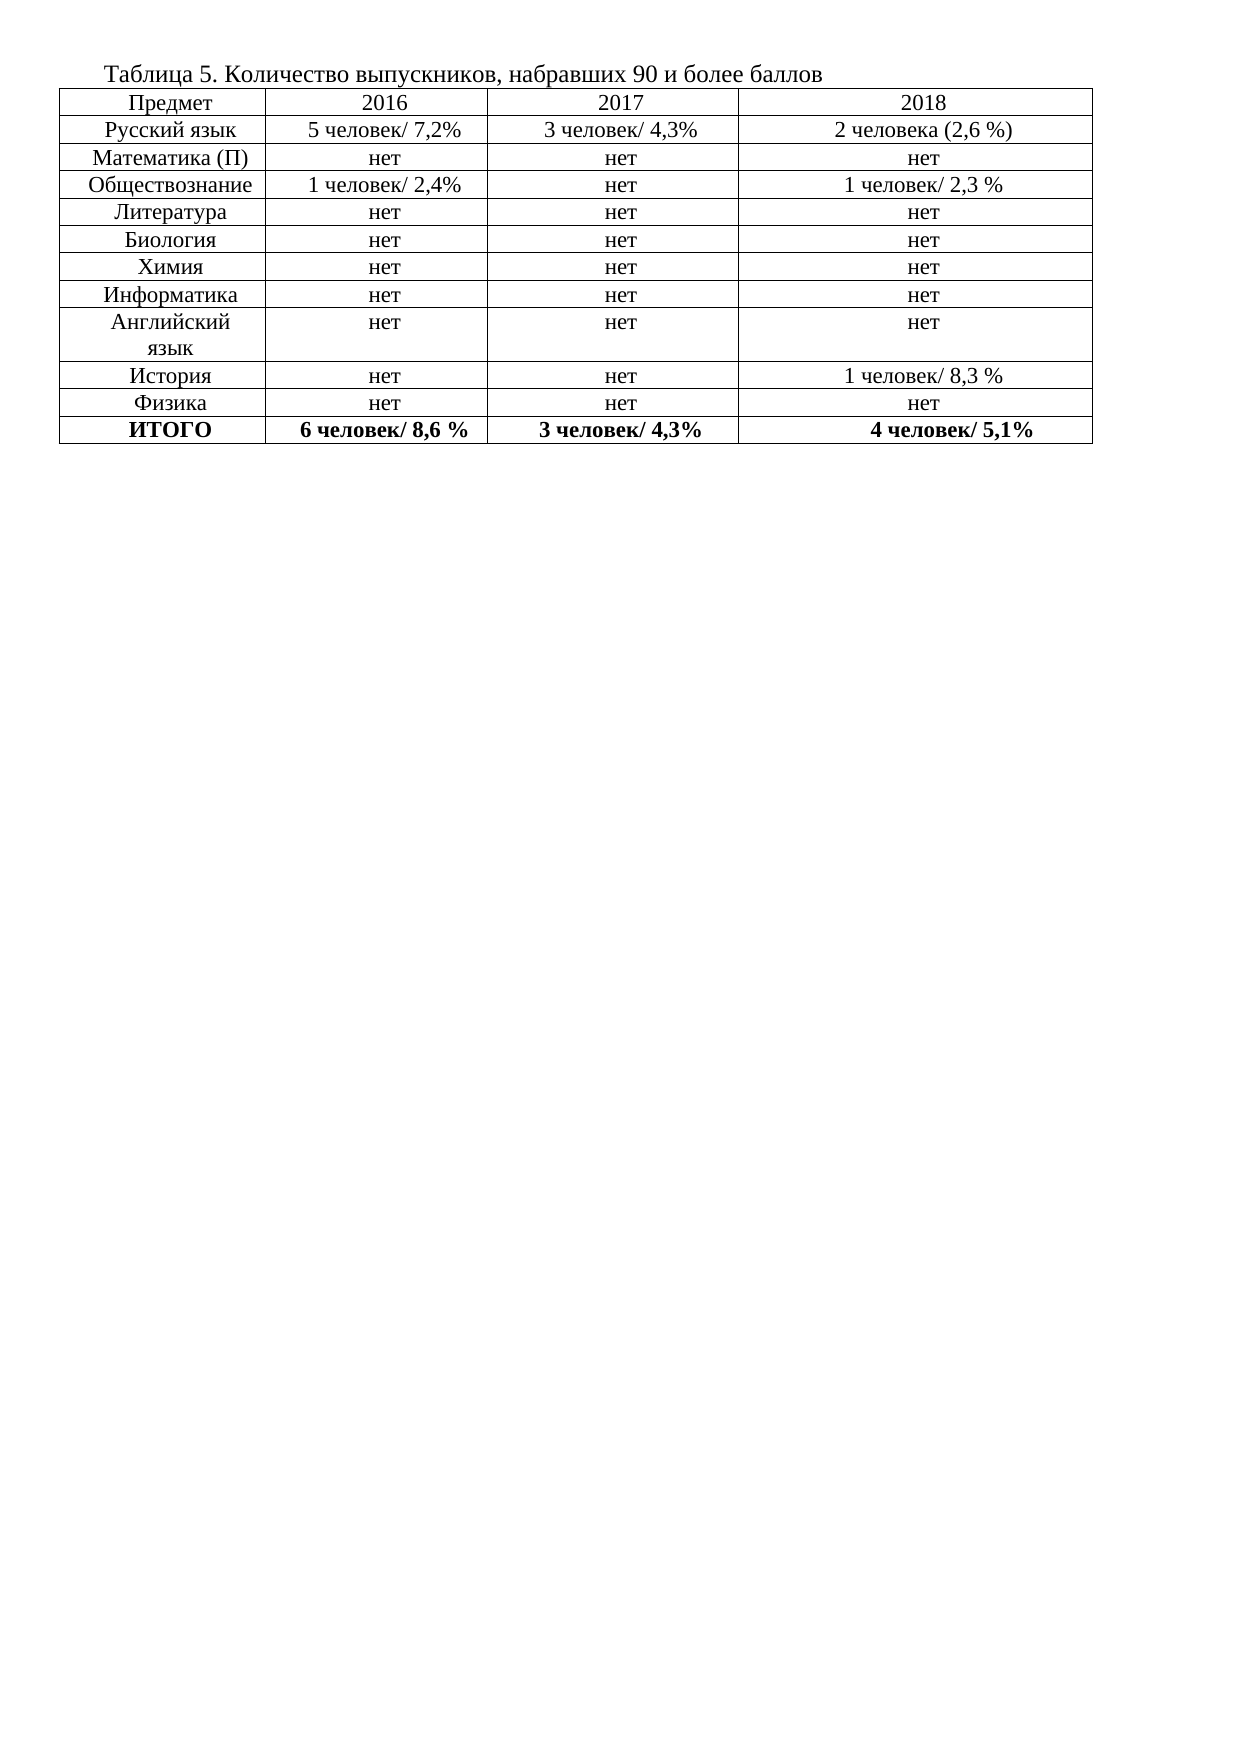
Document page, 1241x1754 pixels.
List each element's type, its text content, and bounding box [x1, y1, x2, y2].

table_cell нет [266, 144, 487, 170]
table_cell Литература [60, 199, 265, 225]
table_cell 5 человек/ 7,2% [266, 116, 487, 143]
table_header 2016 [266, 89, 487, 115]
table_cell Физика [60, 389, 265, 416]
table_cell нет [266, 362, 487, 388]
table_cell нет [739, 226, 1092, 252]
table_cell нет [266, 226, 487, 252]
table_cell Обществознание [60, 171, 265, 197]
table_cell ИТОГО [60, 417, 265, 443]
table_cell нет [739, 253, 1092, 279]
text Таблица 5. Количество выпускников, набравших 90 и более баллов [103, 59, 1181, 88]
table_cell Русский язык [60, 116, 265, 143]
table_cell нет [739, 281, 1092, 307]
table_cell нет [488, 389, 738, 416]
table_cell Математика (П) [60, 144, 265, 170]
table_cell нет [739, 389, 1092, 416]
table_cell 1 человек/ 8,3 % [739, 362, 1092, 388]
table_header 2018 [739, 89, 1092, 115]
table_cell нет [488, 171, 738, 197]
table_cell нет [488, 281, 738, 307]
table_cell нет [266, 389, 487, 416]
table_cell нет [488, 226, 738, 252]
table_cell нет [488, 253, 738, 279]
table_cell нет [488, 199, 738, 225]
table_header Предмет [60, 89, 265, 115]
table_cell Английский язык [60, 308, 265, 361]
table_cell 6 человек/ 8,6 % [266, 417, 487, 443]
table_cell 1 человек/ 2,4% [266, 171, 487, 197]
table_cell Химия [60, 253, 265, 279]
table_cell нет [266, 199, 487, 225]
table_cell История [60, 362, 265, 388]
table_cell Информатика [60, 281, 265, 307]
table_header 2017 [488, 89, 738, 115]
table_cell 4 человек/ 5,1% [739, 417, 1092, 443]
table_cell нет [739, 144, 1092, 170]
table_cell нет [739, 308, 1092, 361]
table_cell нет [488, 144, 738, 170]
table_cell 3 человек/ 4,3% [488, 417, 738, 443]
table_cell нет [739, 199, 1092, 225]
table_cell 3 человек/ 4,3% [488, 116, 738, 143]
table_cell нет [266, 308, 487, 361]
table_cell 2 человека (2,6 %) [739, 116, 1092, 143]
table_cell нет [266, 281, 487, 307]
table_cell нет [488, 308, 738, 361]
table_cell Биология [60, 226, 265, 252]
table_cell нет [266, 253, 487, 279]
table_cell 1 человек/ 2,3 % [739, 171, 1092, 197]
table_cell нет [488, 362, 738, 388]
